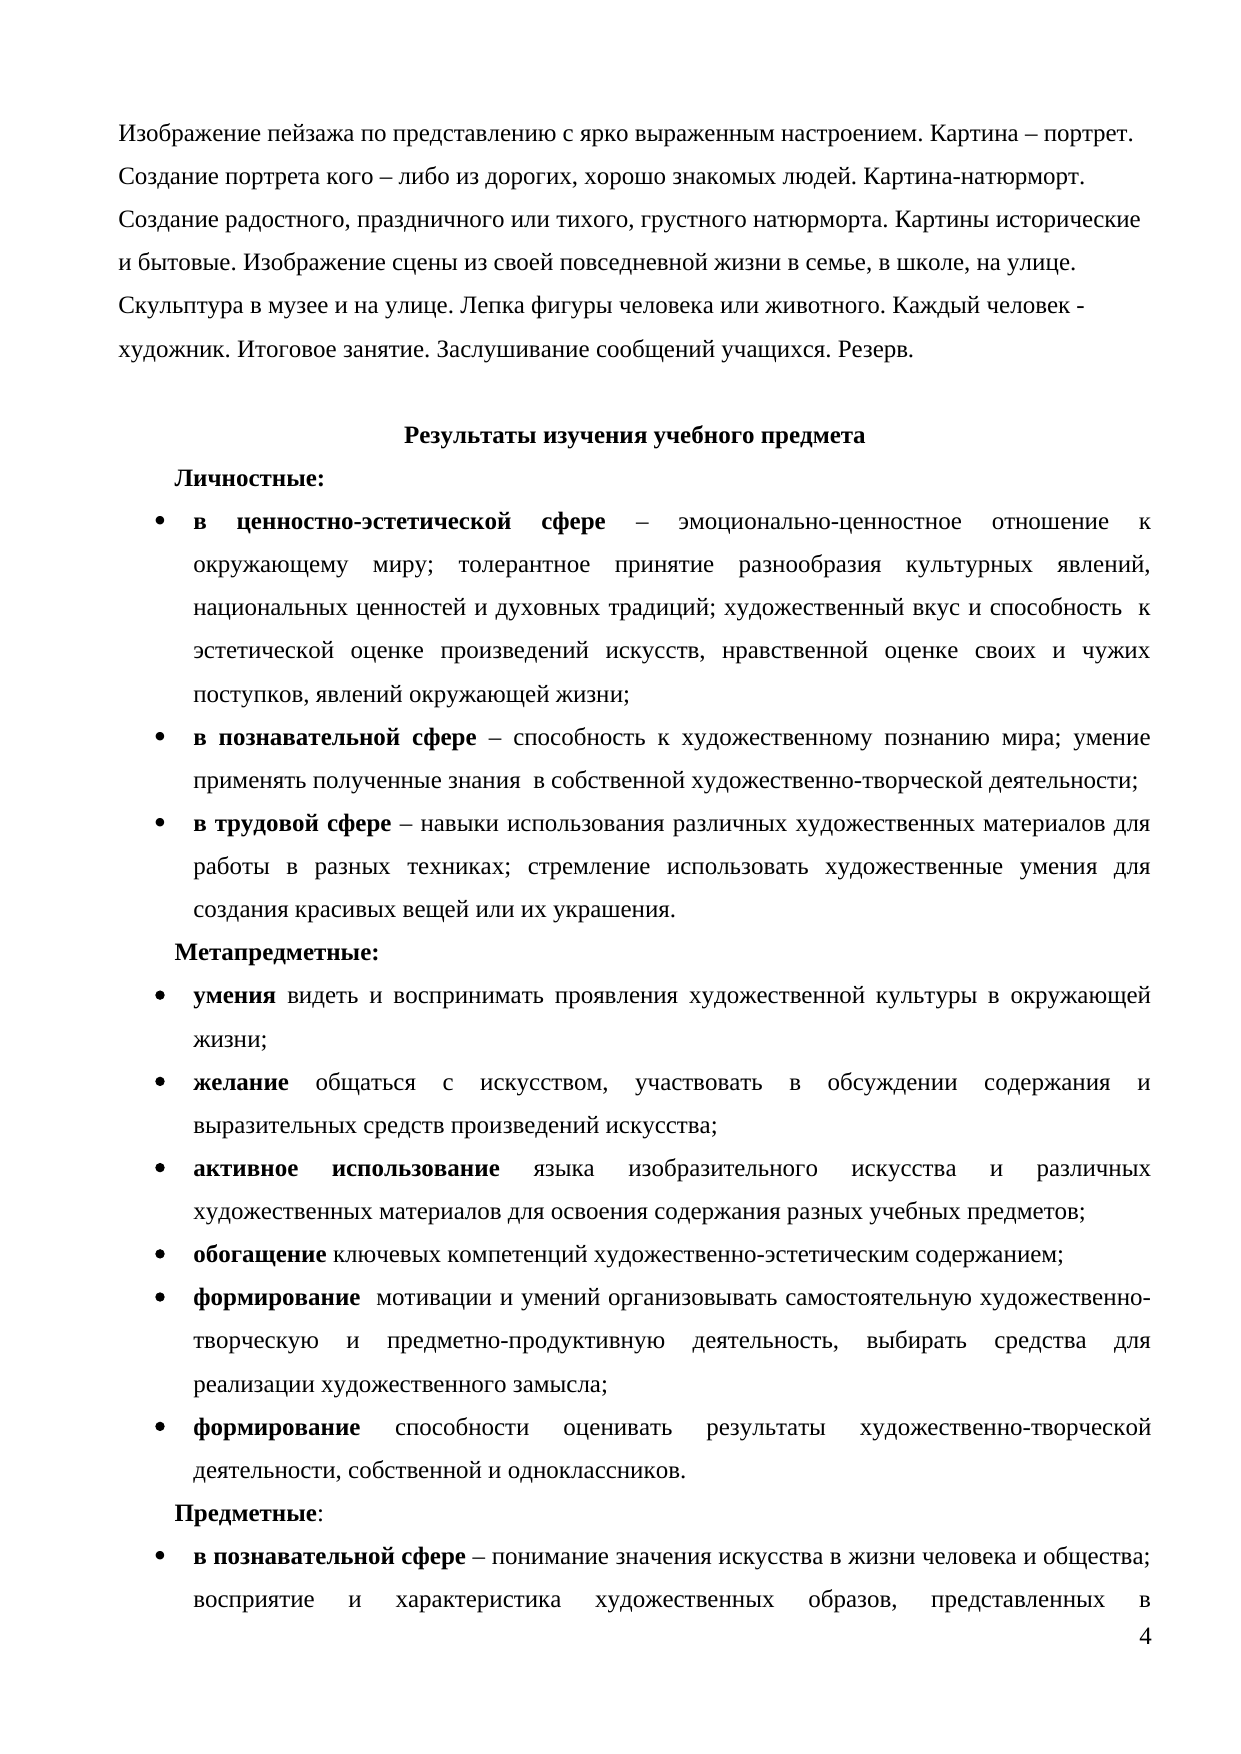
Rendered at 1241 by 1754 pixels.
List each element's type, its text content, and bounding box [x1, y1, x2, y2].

list формирование способности оценивать результаты художественно-творческой деятельности, собственной и одноклассников. [156, 1412, 1152, 1484]
text Предметные: [118, 1498, 1152, 1527]
text Личностные: [118, 463, 1152, 492]
list активное использование языка изобразительного искусства и различных художественных материалов для освоения содержания разных учебных предметов; [156, 1153, 1152, 1225]
list формирование мотивации и умений организовывать самостоятельную художественно-творческую и предметно-продуктивную деятельность, выбирать средства для реализации художественного замысла; [156, 1282, 1152, 1397]
list желание общаться с искусством, участвовать в обсуждении содержания и выразительных средств произведений искусства; [156, 1067, 1152, 1139]
list в трудовой сфере – навыки использования различных художественных материалов для работы в разных техниках; стремление использовать художественные умения для создания красивых вещей или их украшения. [156, 808, 1152, 923]
list обогащение ключевых компетенций художественно-эстетическим содержанием; [156, 1239, 1152, 1268]
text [118, 118, 1152, 362]
text Результаты изучения учебного предмета [118, 420, 1152, 449]
list в ценностно-эстетической сфере – эмоционально-ценностное отношение к окружающему миру; толерантное принятие разнообразия культурных явлений, национальных ценностей и духовных традиций; художественный вкус и способность к эстетической оценке произведений искусств, нравственной оценке своих и чужих поступков, явлений окружающей жизни; [156, 506, 1152, 707]
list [156, 1541, 1152, 1613]
text Метапредметные: [118, 937, 1152, 966]
list в познавательной сфере – способность к художественному познанию мира; умение применять полученные знания в собственной художественно-творческой деятельности; [156, 722, 1152, 794]
list умения видеть и воспринимать проявления художественной культуры в окружающей жизни; [156, 981, 1152, 1052]
